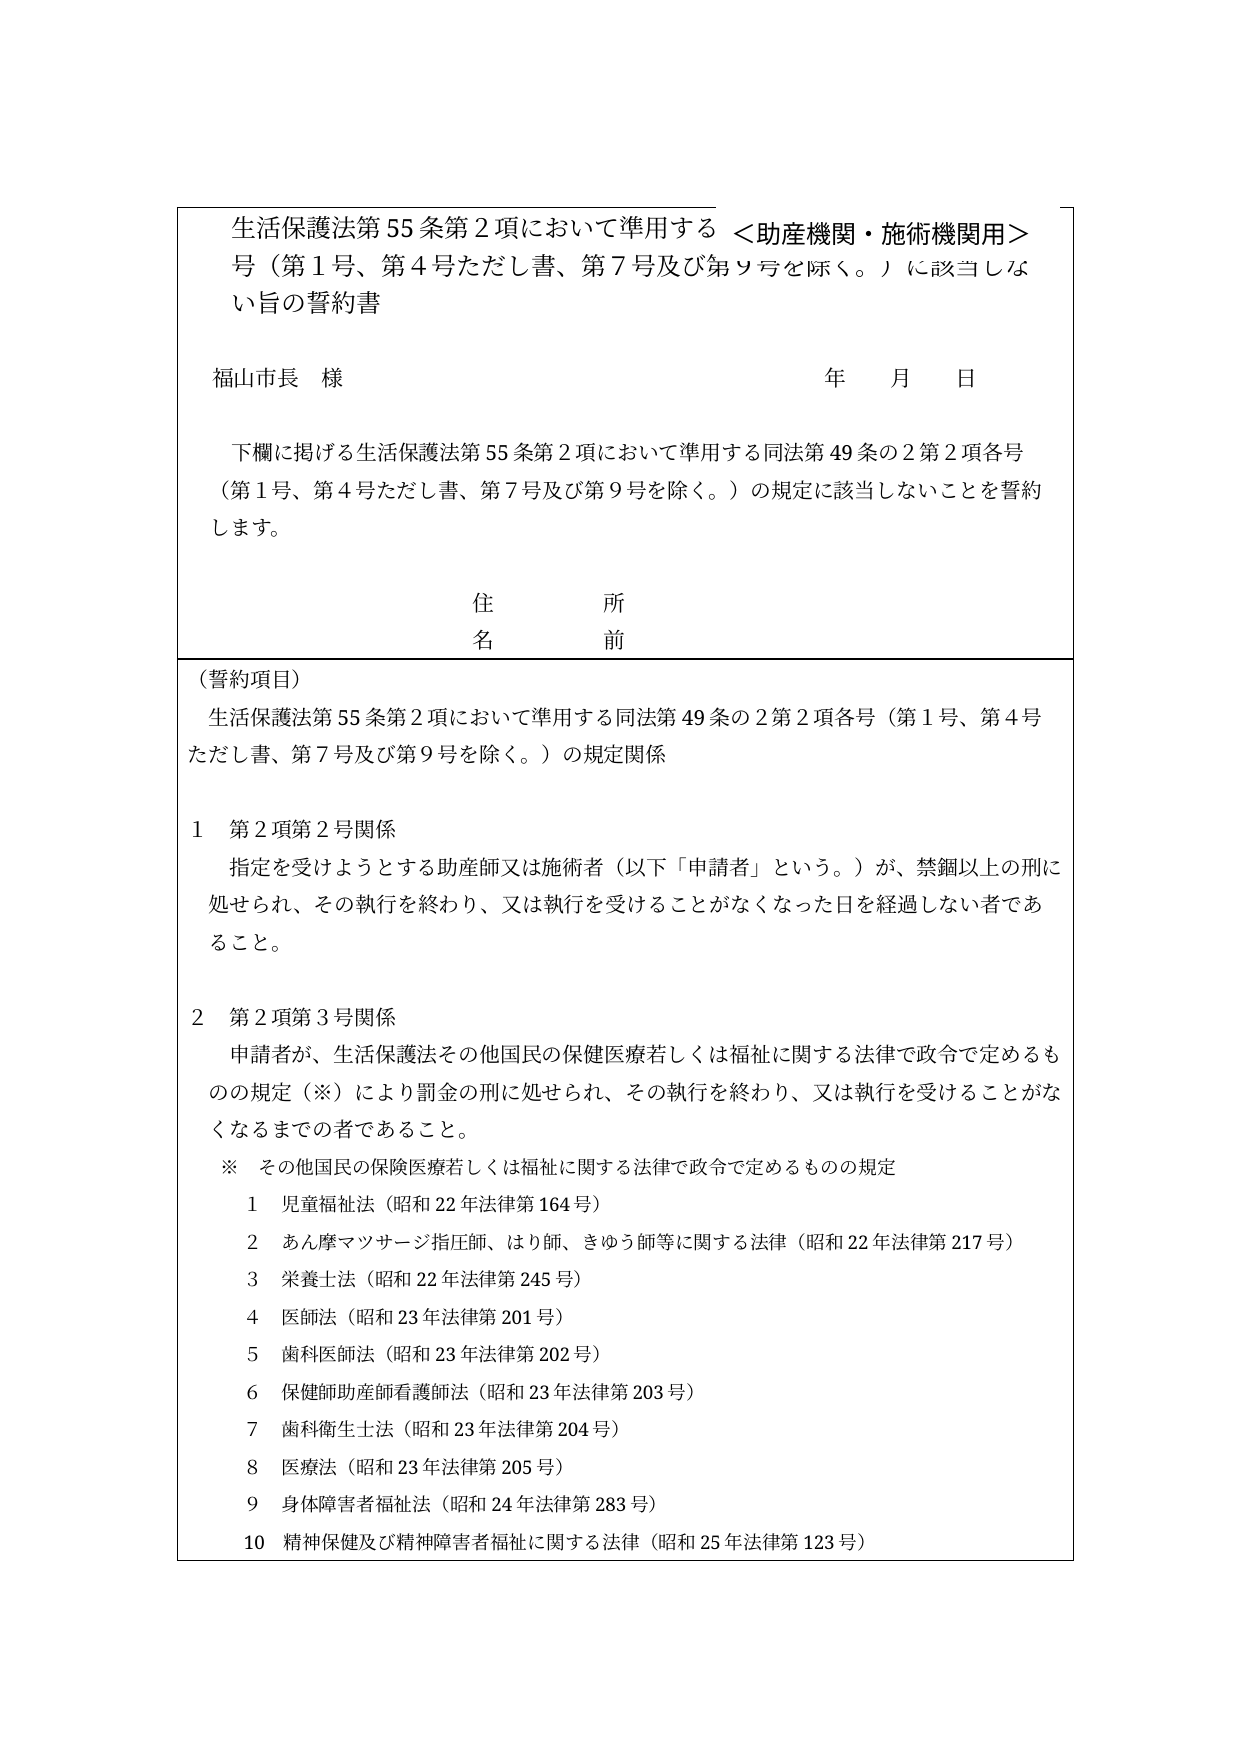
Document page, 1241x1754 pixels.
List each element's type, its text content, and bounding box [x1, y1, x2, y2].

table_header 生活保護法第55条第２項において準用する同法第49条の２第２項各 号（第１号、第４号ただし書、第７号及び第９号を除く。）に該当しな い旨の誓約書 福山市長 様 年 月 日 下欄に掲げる生活保護法第55条第２項において準用する同法第49条の２第２項各号（第１号、第４号ただし書、第７号及び第９号を除く。）の規定に該当しないことを誓約します。 住 所 名 前 [178, 208, 1073, 658]
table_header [178, 660, 1073, 1560]
